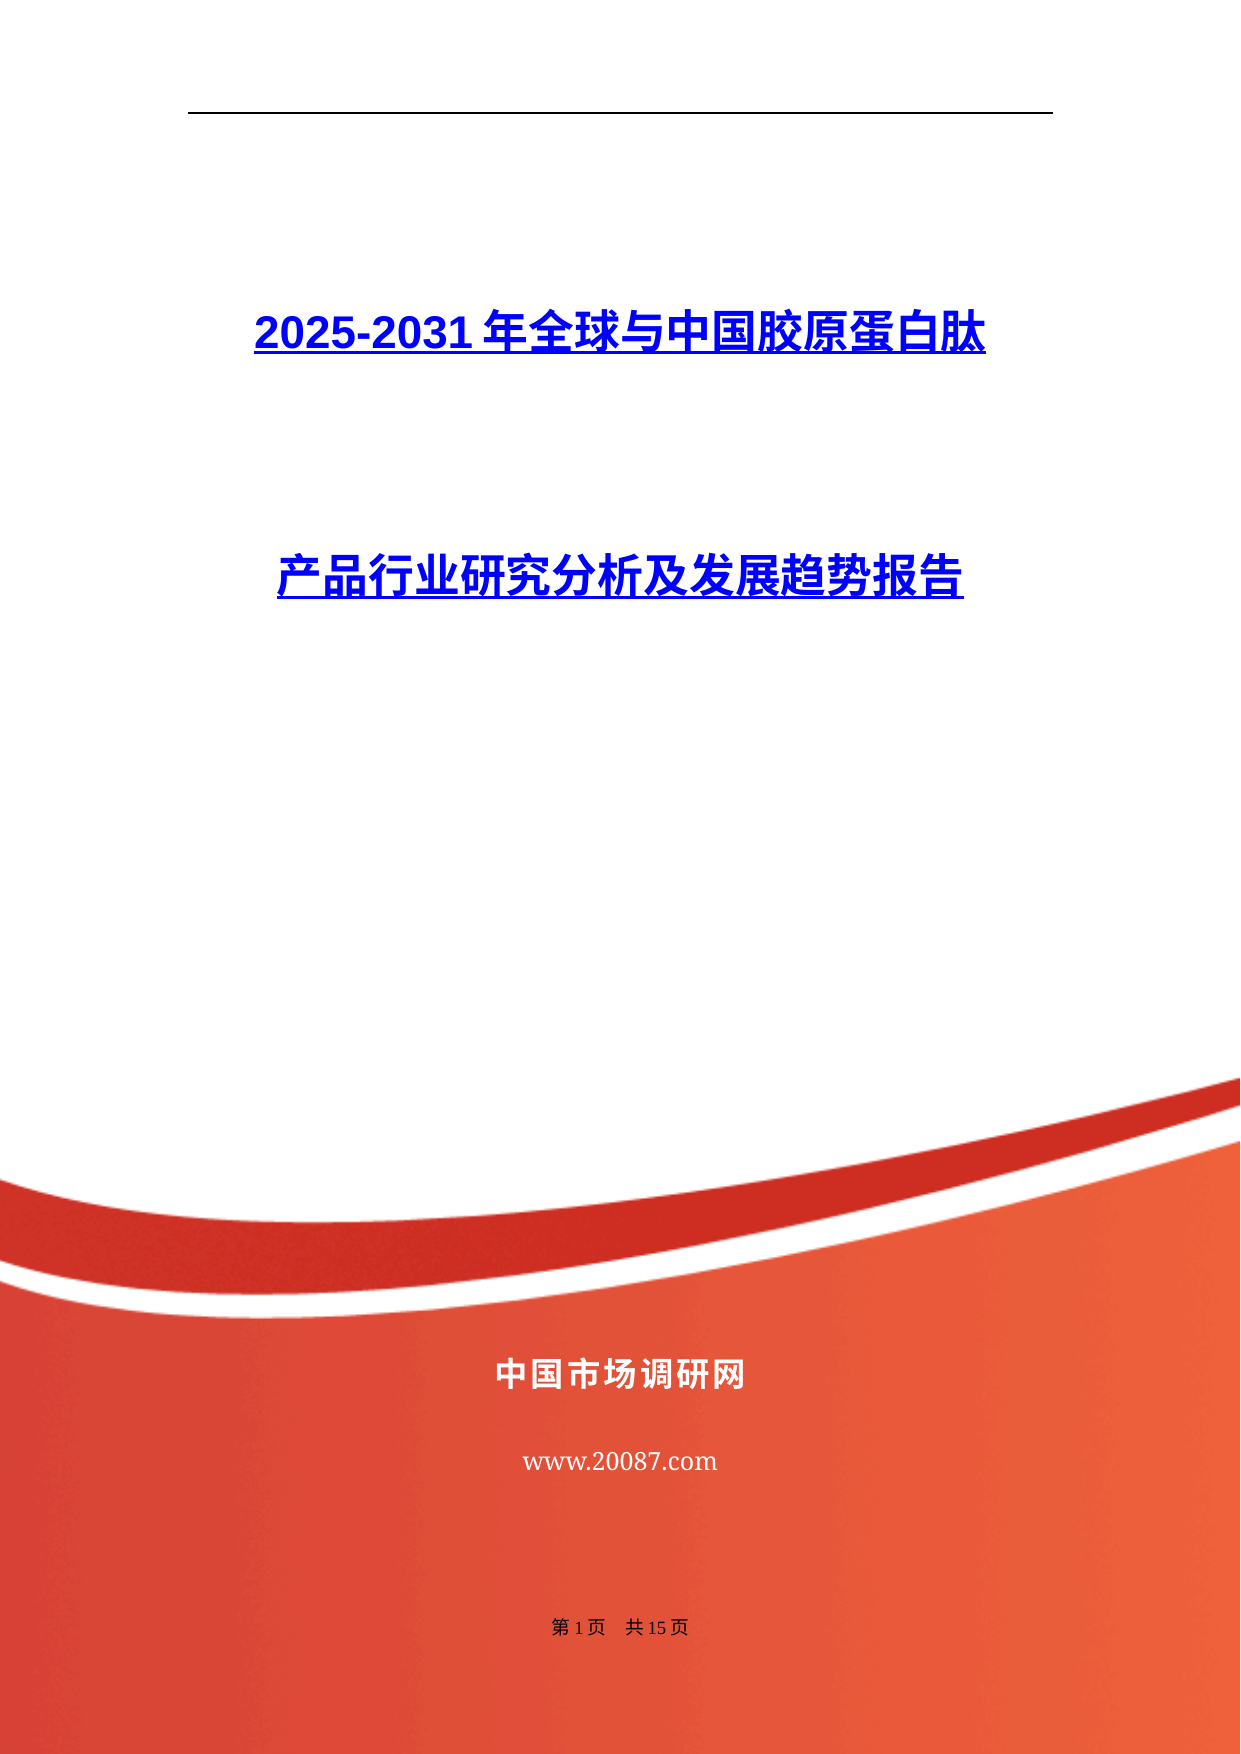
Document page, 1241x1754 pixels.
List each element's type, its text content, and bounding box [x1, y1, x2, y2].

table_header 2025-2031年全球与中国胶原蛋白肽产品行业研究分析及发展趋势报告 [188, 207, 1053, 773]
picture [0, 1006, 1241, 1754]
subtitle 中国市场调研网 [187, 1339, 1053, 1404]
text www.20087.com [187, 1428, 1053, 1493]
